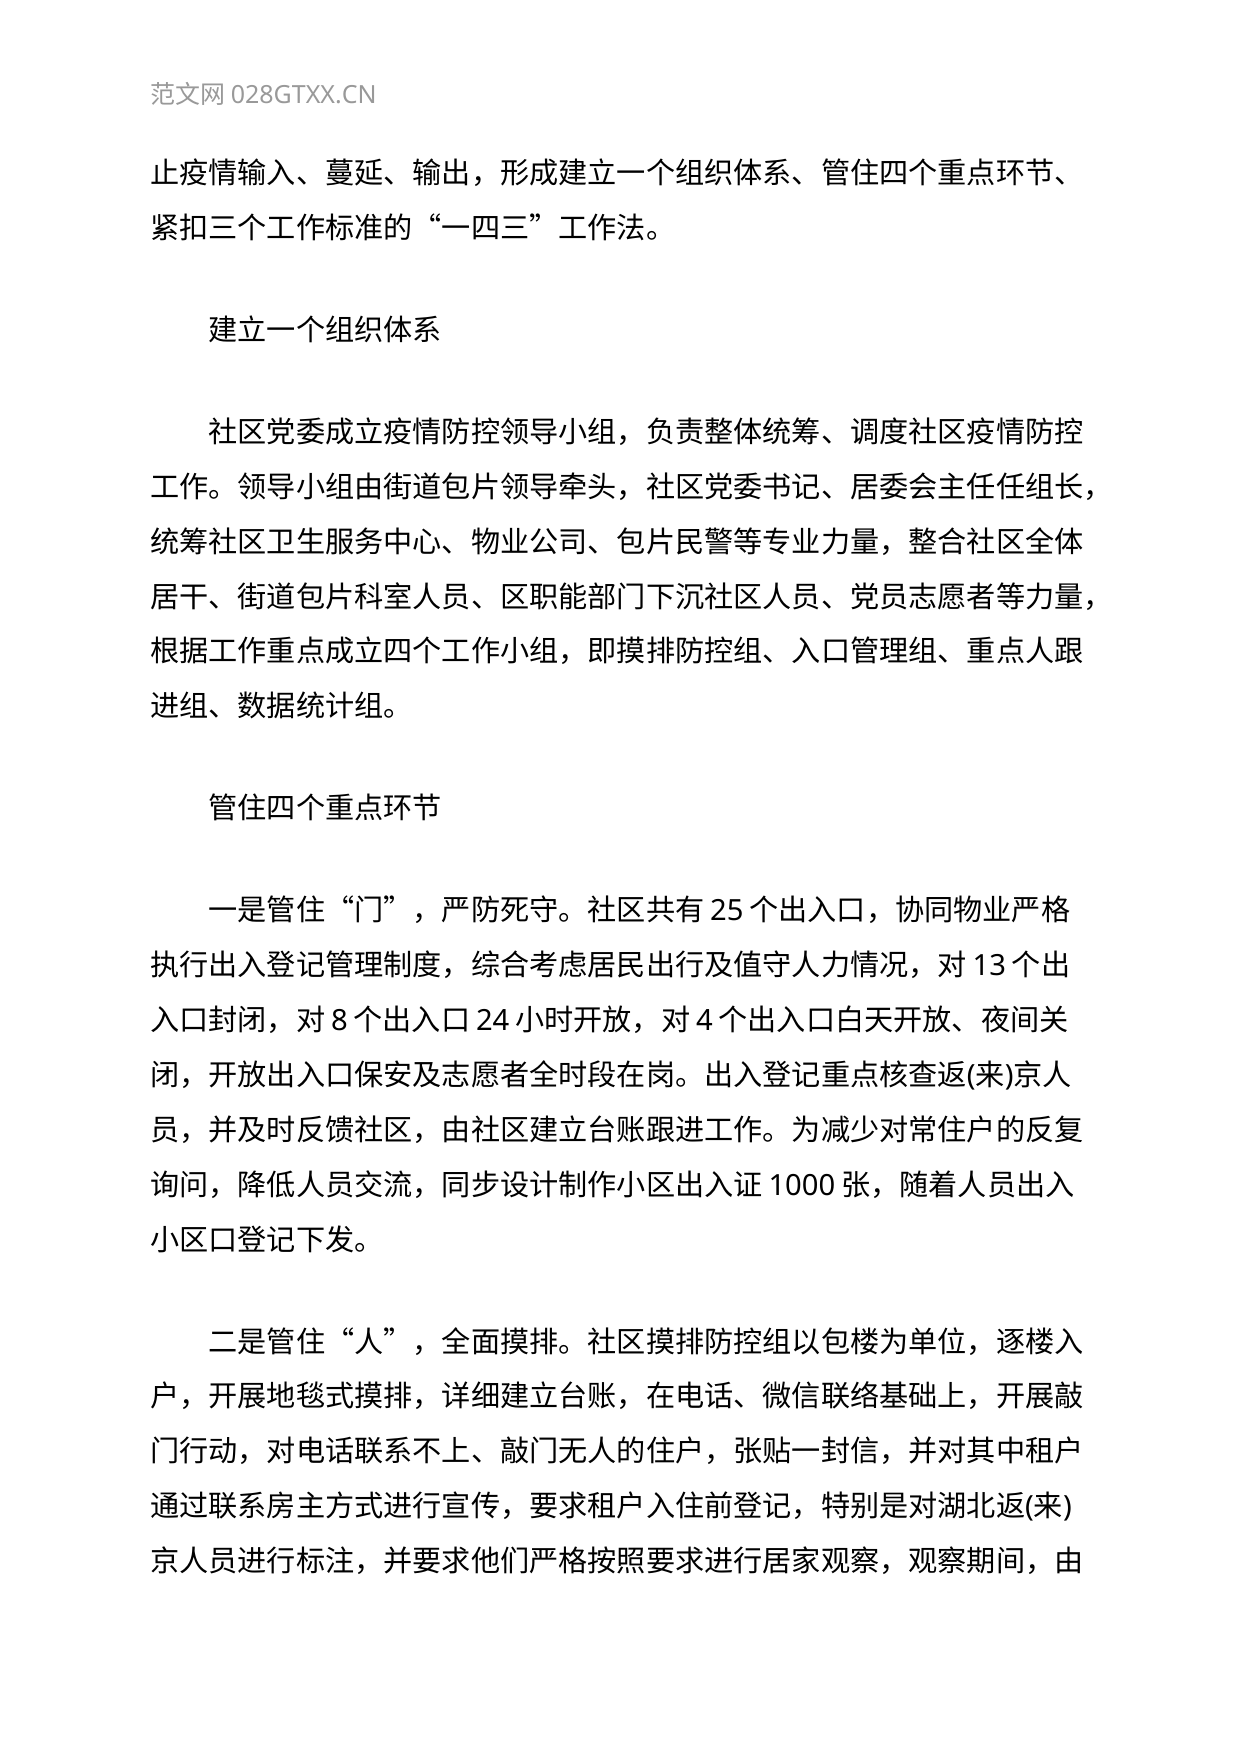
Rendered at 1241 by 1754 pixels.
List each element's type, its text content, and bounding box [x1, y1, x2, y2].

text 社区党委成立疫情防控领导小组，负责整体统筹、调度社区疫情防控工作。领导小组由街道包片领导牵头，社区党委书记、居委会主任任组长，统筹社区卫生服务中心、物业公司、包片民警等专业力量，整合社区全体居干、街道包片科室人员、区职能部门下沉社区人员、党员志愿者等力量，根据工作重点成立四个工作小组，即摸排防控组、入口管理组、重点人跟进组、数据统计组。 [150, 408, 1090, 725]
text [150, 150, 1090, 247]
text 建立一个组织体系 [150, 307, 1090, 349]
text 管住四个重点环节 [150, 785, 1090, 827]
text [150, 1318, 1090, 1580]
text 一是管住“门”，严防死守。社区共有25个出入口，协同物业严格执行出入登记管理制度，综合考虑居民出行及值守人力情况，对13个出入口封闭，对8个出入口24小时开放，对4个出入口白天开放、夜间关闭，开放出入口保安及志愿者全时段在岗。出入登记重点核查返(来)京人员，并及时反馈社区，由社区建立台账跟进工作。为减少对常住户的反复询问，降低人员交流，同步设计制作小区出入证1000张，随着人员出入小区口登记下发。 [150, 886, 1090, 1259]
